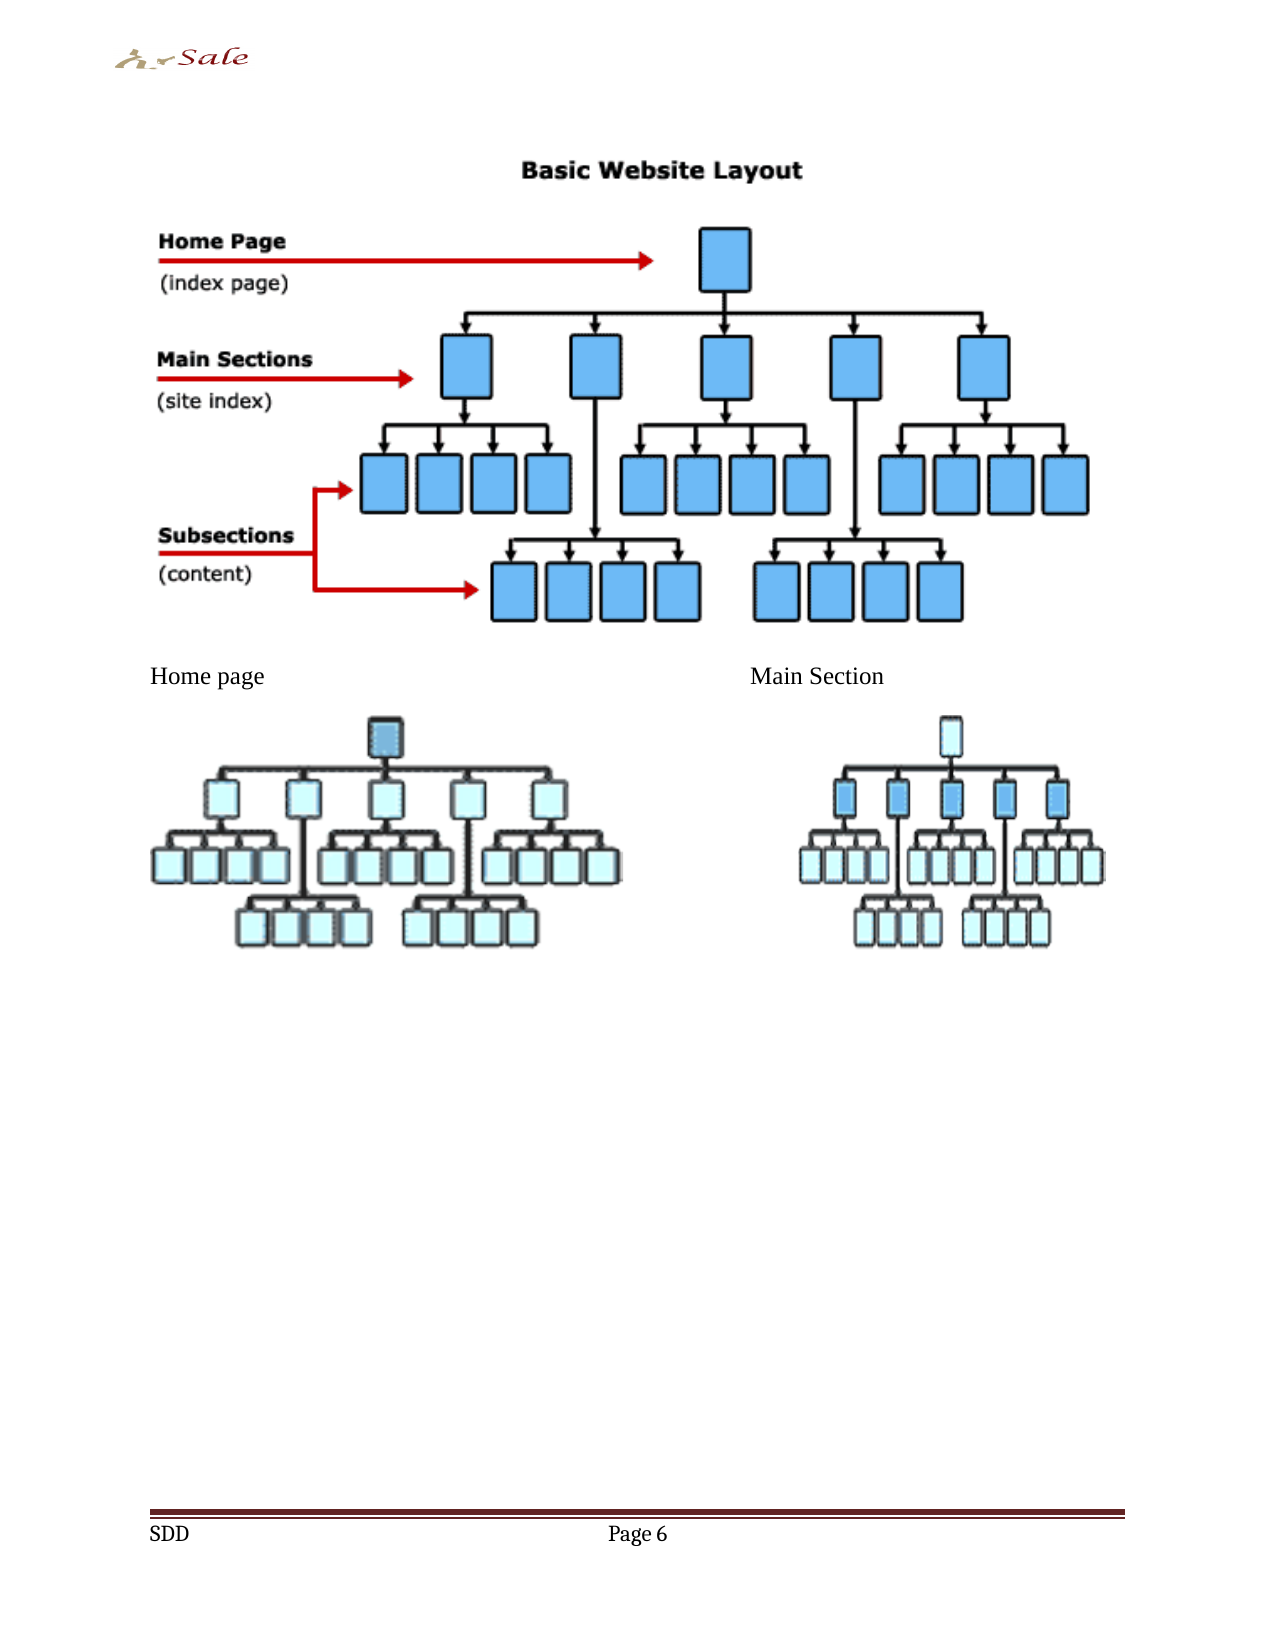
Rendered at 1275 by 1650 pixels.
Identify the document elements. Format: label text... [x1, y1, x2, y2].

text Home page Main Section [150, 661, 1125, 690]
picture [798, 715, 1106, 953]
picture [150, 150, 1100, 636]
picture [112, 46, 255, 71]
picture [150, 715, 624, 953]
